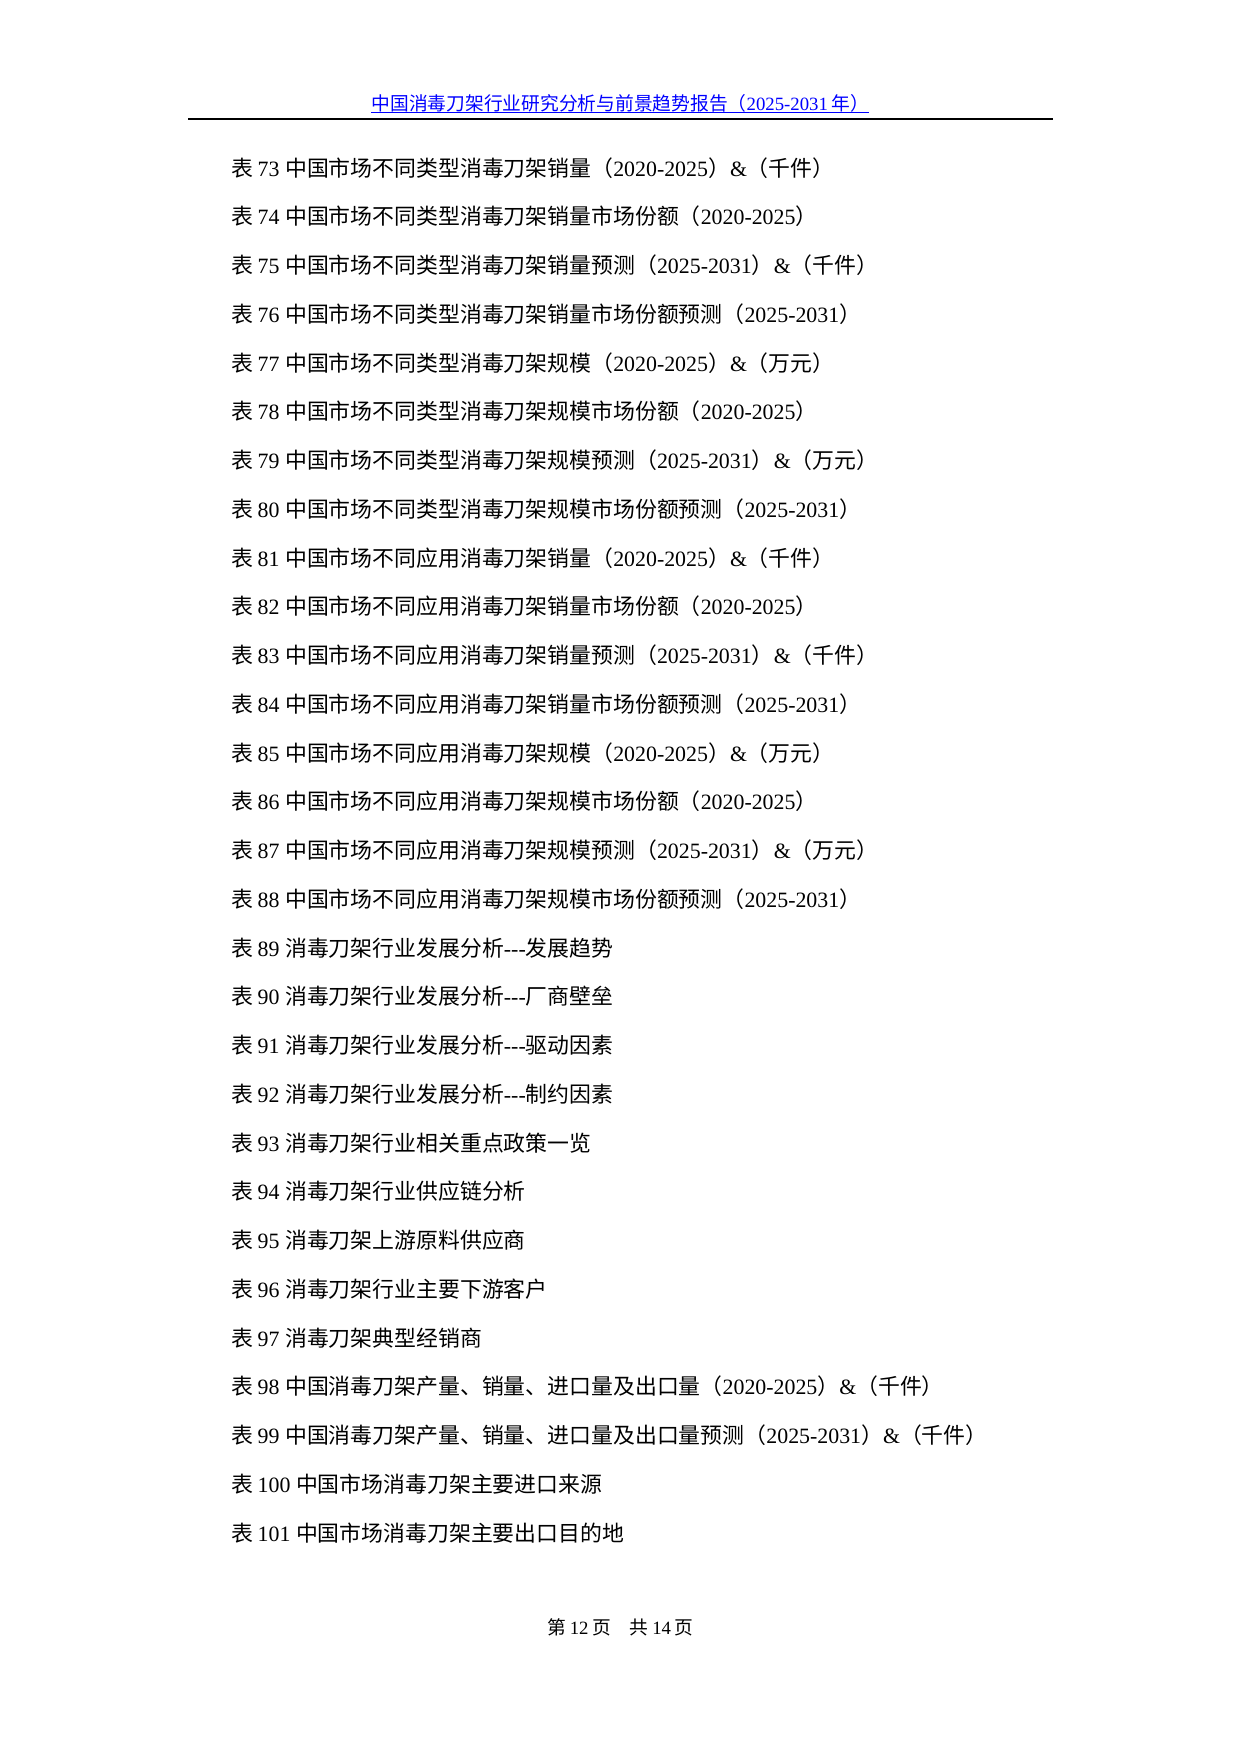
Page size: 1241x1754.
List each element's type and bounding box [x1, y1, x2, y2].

text [187, 150, 1053, 1548]
